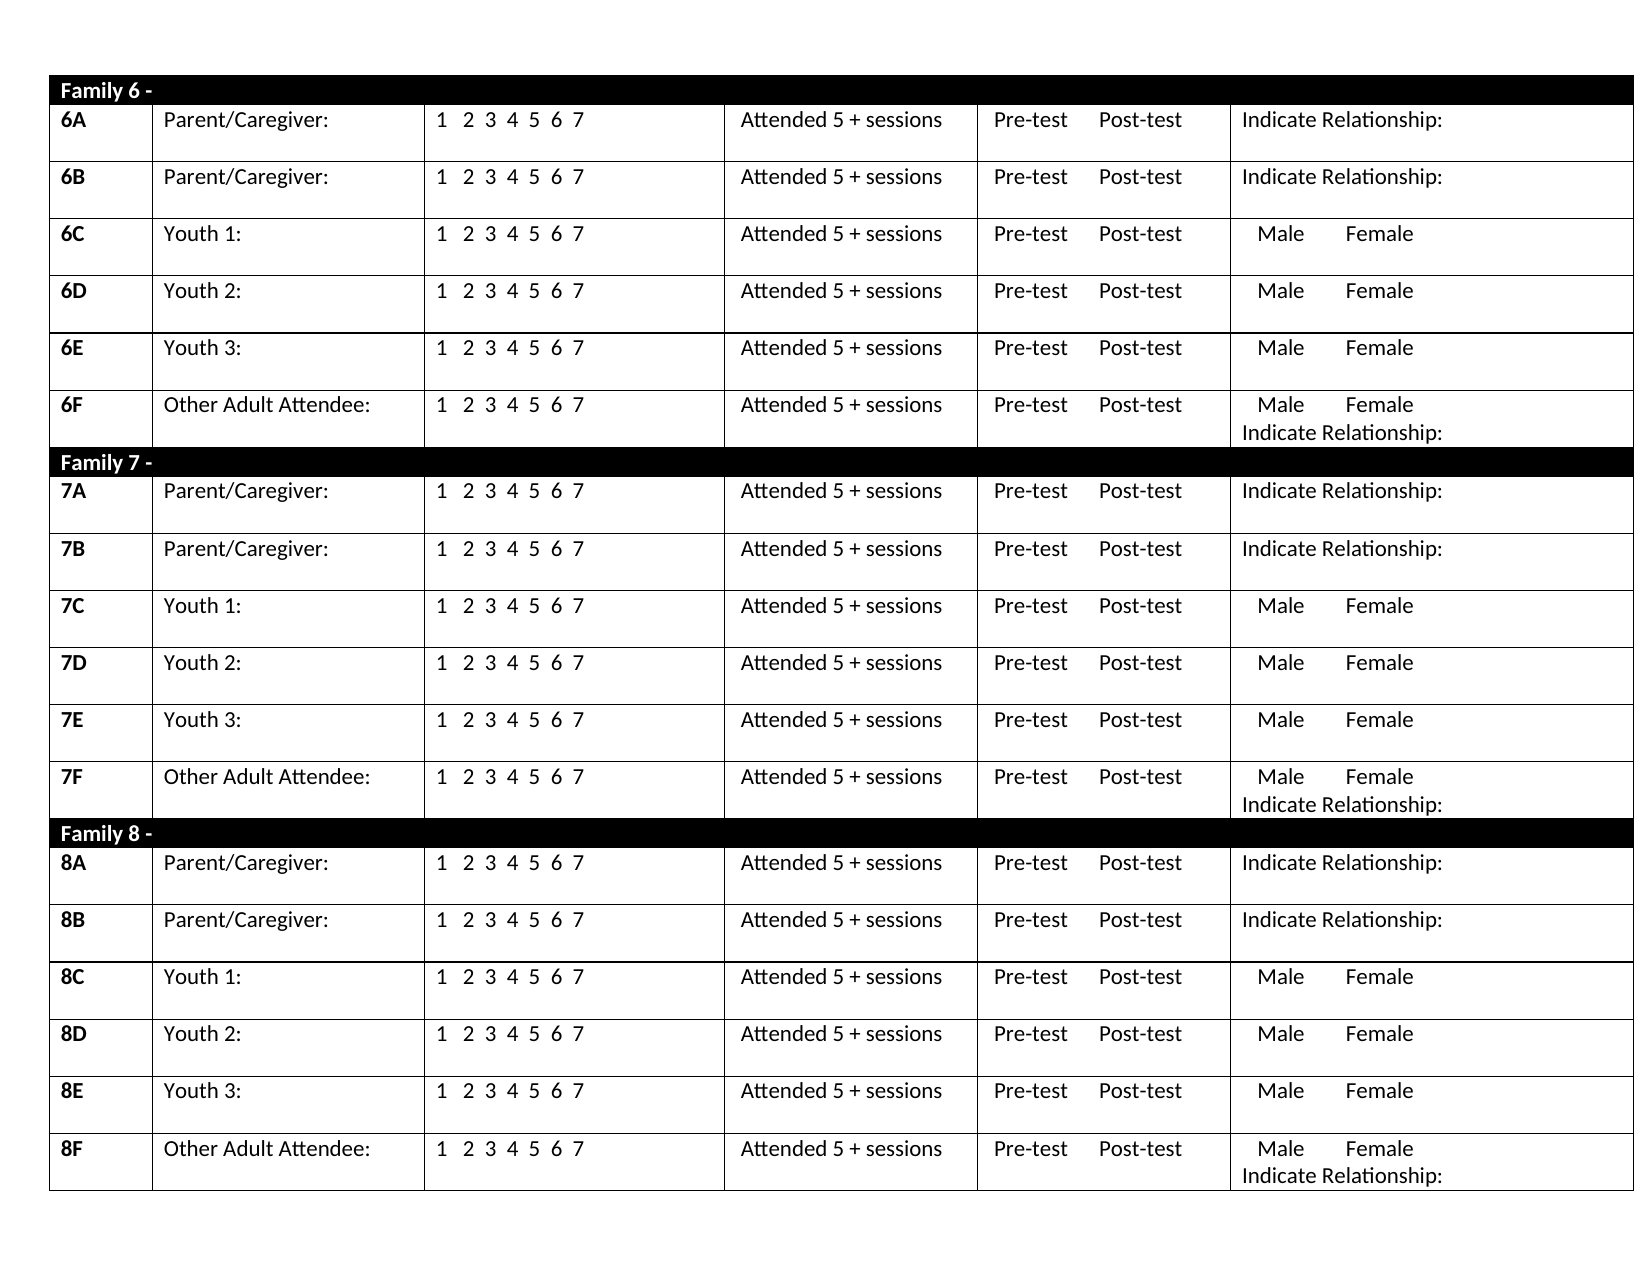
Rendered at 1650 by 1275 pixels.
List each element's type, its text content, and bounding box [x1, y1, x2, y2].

table_cell 6A [50, 105, 152, 161]
table_cell ⁭ Attended 5 + sessions [725, 162, 977, 218]
table_cell 7E [50, 705, 152, 761]
table_cell Indicate Relationship: [1231, 162, 1633, 218]
table_cell ⁭ Pre-test ⁭ Post-test [978, 591, 1230, 647]
table_cell ⁭ Pre-test ⁭ Post-test [978, 1077, 1230, 1133]
table_cell 1⁭ 2⁭ 3⁭ 4⁭ 5⁭ 6⁭ 7⁭ [425, 276, 724, 332]
table_cell ⁭ Attended 5 + sessions [725, 848, 977, 904]
table_cell Youth 3: [153, 334, 424, 389]
table_cell 1⁭ 2⁭ 3⁭ 4⁭ 5⁭ 6⁭ 7⁭ [425, 705, 724, 761]
table_cell 1⁭ 2⁭ 3⁭ 4⁭ 5⁭ 6⁭ 7⁭ [425, 105, 724, 161]
table_cell Youth 1: [153, 963, 424, 1018]
table_cell Indicate Relationship: [1231, 905, 1633, 961]
table_cell ⁭ Attended 5 + sessions [725, 591, 977, 647]
table_cell Youth 3: [153, 1077, 424, 1133]
table_cell 1⁭ 2⁭ 3⁭ 4⁭ 5⁭ 6⁭ 7⁭ [425, 391, 724, 447]
table_cell ⁭ Attended 5 + sessions [725, 334, 977, 389]
table_cell Parent/Caregiver: [153, 477, 424, 533]
table_cell 7A [50, 477, 152, 533]
table_cell ⁭ Pre-test ⁭ Post-test [978, 648, 1230, 704]
table_cell ⁭ Male ⁭ Female [1231, 1077, 1633, 1133]
table_cell ⁭ Male ⁭ Female Indicate Relationship: [1231, 1134, 1633, 1190]
table_cell ⁭ Attended 5 + sessions [725, 477, 977, 533]
table_cell 1⁭ 2⁭ 3⁭ 4⁭ 5⁭ 6⁭ 7⁭ [425, 848, 724, 904]
table_cell ⁭ Pre-test ⁭ Post-test [978, 534, 1230, 590]
table_cell 1⁭ 2⁭ 3⁭ 4⁭ 5⁭ 6⁭ 7⁭ [425, 162, 724, 218]
table_cell ⁭ Pre-test ⁭ Post-test [978, 276, 1230, 332]
table_cell Parent/Caregiver: [153, 534, 424, 590]
table_cell ⁭ Male ⁭ Female [1231, 1020, 1633, 1076]
table_cell ⁭ Male ⁭ Female [1231, 276, 1633, 332]
table_cell ⁭ Attended 5 + sessions [725, 1134, 977, 1190]
table_cell Parent/Caregiver: [153, 905, 424, 961]
table_cell Parent/Caregiver: [153, 162, 424, 218]
table_cell ⁭ Attended 5 + sessions [725, 105, 977, 161]
table_cell ⁭ Male ⁭ Female [1231, 591, 1633, 647]
table_cell Youth 3: [153, 705, 424, 761]
table_cell 7B [50, 534, 152, 590]
table_cell 7C [50, 591, 152, 647]
table_cell Parent/Caregiver: [153, 848, 424, 904]
table_cell ⁭ Male ⁭ Female Indicate Relationship: [1231, 762, 1633, 818]
table_cell ⁭ Attended 5 + sessions [725, 534, 977, 590]
table_cell 1⁭ 2⁭ 3⁭ 4⁭ 5⁭ 6⁭ 7⁭ [425, 1020, 724, 1076]
table_cell Indicate Relationship: [1231, 105, 1633, 161]
table_cell ⁭ Male ⁭ Female [1231, 219, 1633, 275]
table_cell ⁭ Pre-test ⁭ Post-test [978, 105, 1230, 161]
table_cell ⁭ Attended 5 + sessions [725, 276, 977, 332]
table_cell ⁭ Attended 5 + sessions [725, 762, 977, 818]
table_cell 6C [50, 219, 152, 275]
table_cell ⁭ Pre-test ⁭ Post-test [978, 905, 1230, 961]
table_cell Indicate Relationship: [1231, 848, 1633, 904]
table_cell Youth 1: [153, 591, 424, 647]
table_cell ⁭ Pre-test ⁭ Post-test [978, 219, 1230, 275]
table_cell ⁭ Male ⁭ Female [1231, 648, 1633, 704]
table_cell 6D [50, 276, 152, 332]
table_cell ⁭ Male ⁭ Female [1231, 705, 1633, 761]
table_cell 7F [50, 762, 152, 818]
table_cell ⁭ Attended 5 + sessions [725, 219, 977, 275]
table_cell 1⁭ 2⁭ 3⁭ 4⁭ 5⁭ 6⁭ 7⁭ [425, 1134, 724, 1190]
table_cell Youth 2: [153, 276, 424, 332]
table_cell 6F [50, 391, 152, 447]
table_cell 8D [50, 1020, 152, 1076]
table_cell ⁭ Attended 5 + sessions [725, 648, 977, 704]
table_cell ⁭ Pre-test ⁭ Post-test [978, 477, 1230, 533]
table_cell ⁭ Pre-test ⁭ Post-test [978, 705, 1230, 761]
table_cell Family 7 - [50, 448, 1633, 476]
table_cell 8F [50, 1134, 152, 1190]
table_cell Other Adult Attendee: [153, 391, 424, 447]
table_cell 6E [50, 334, 152, 389]
table_cell Indicate Relationship: [1231, 477, 1633, 533]
table_cell ⁭ Pre-test ⁭ Post-test [978, 391, 1230, 447]
table_cell 1⁭ 2⁭ 3⁭ 4⁭ 5⁭ 6⁭ 7⁭ [425, 219, 724, 275]
table_cell ⁭ Attended 5 + sessions [725, 905, 977, 961]
table_cell ⁭ Pre-test ⁭ Post-test [978, 762, 1230, 818]
table_cell ⁭ Pre-test ⁭ Post-test [978, 334, 1230, 389]
table_cell ⁭ Pre-test ⁭ Post-test [978, 1020, 1230, 1076]
table_cell ⁭ Pre-test ⁭ Post-test [978, 963, 1230, 1018]
table_cell ⁭ Pre-test ⁭ Post-test [978, 1134, 1230, 1190]
table_cell Family 8 - [50, 819, 1633, 847]
table_cell 1⁭ 2⁭ 3⁭ 4⁭ 5⁭ 6⁭ 7⁭ [425, 591, 724, 647]
table_cell 1⁭ 2⁭ 3⁭ 4⁭ 5⁭ 6⁭ 7⁭ [425, 648, 724, 704]
table_cell 1⁭ 2⁭ 3⁭ 4⁭ 5⁭ 6⁭ 7⁭ [425, 1077, 724, 1133]
table_cell ⁭ Attended 5 + sessions [725, 963, 977, 1018]
table_cell 1⁭ 2⁭ 3⁭ 4⁭ 5⁭ 6⁭ 7⁭ [425, 477, 724, 533]
table_cell 8A [50, 848, 152, 904]
table_cell ⁭ Attended 5 + sessions [725, 391, 977, 447]
table_cell 1⁭ 2⁭ 3⁭ 4⁭ 5⁭ 6⁭ 7⁭ [425, 334, 724, 389]
table_cell 1⁭ 2⁭ 3⁭ 4⁭ 5⁭ 6⁭ 7⁭ [425, 963, 724, 1018]
table_cell 6B [50, 162, 152, 218]
table_cell Family 6 - [50, 76, 1633, 104]
table_cell Youth 2: [153, 1020, 424, 1076]
table_cell ⁭ Pre-test ⁭ Post-test [978, 848, 1230, 904]
table_cell ⁭ Pre-test ⁭ Post-test [978, 162, 1230, 218]
table_cell Youth 2: [153, 648, 424, 704]
table_cell 8B [50, 905, 152, 961]
table_cell ⁭ Attended 5 + sessions [725, 705, 977, 761]
table_cell ⁭ Male ⁭ Female Indicate Relationship: [1231, 391, 1633, 447]
table_cell ⁭ Attended 5 + sessions [725, 1020, 977, 1076]
table_cell 1⁭ 2⁭ 3⁭ 4⁭ 5⁭ 6⁭ 7⁭ [425, 534, 724, 590]
table_cell 8C [50, 963, 152, 1018]
table_cell ⁭ Attended 5 + sessions [725, 1077, 977, 1133]
table_cell Parent/Caregiver: [153, 105, 424, 161]
table_cell ⁭ Male ⁭ Female [1231, 334, 1633, 389]
table_cell Indicate Relationship: [1231, 534, 1633, 590]
table_cell Other Adult Attendee: [153, 1134, 424, 1190]
table_cell 1⁭ 2⁭ 3⁭ 4⁭ 5⁭ 6⁭ 7⁭ [425, 905, 724, 961]
table_cell Youth 1: [153, 219, 424, 275]
table_cell 7D [50, 648, 152, 704]
table_cell 1⁭ 2⁭ 3⁭ 4⁭ 5⁭ 6⁭ 7⁭ [425, 762, 724, 818]
table_cell 8E [50, 1077, 152, 1133]
table_cell ⁭ Male ⁭ Female [1231, 963, 1633, 1018]
table_cell Other Adult Attendee: [153, 762, 424, 818]
